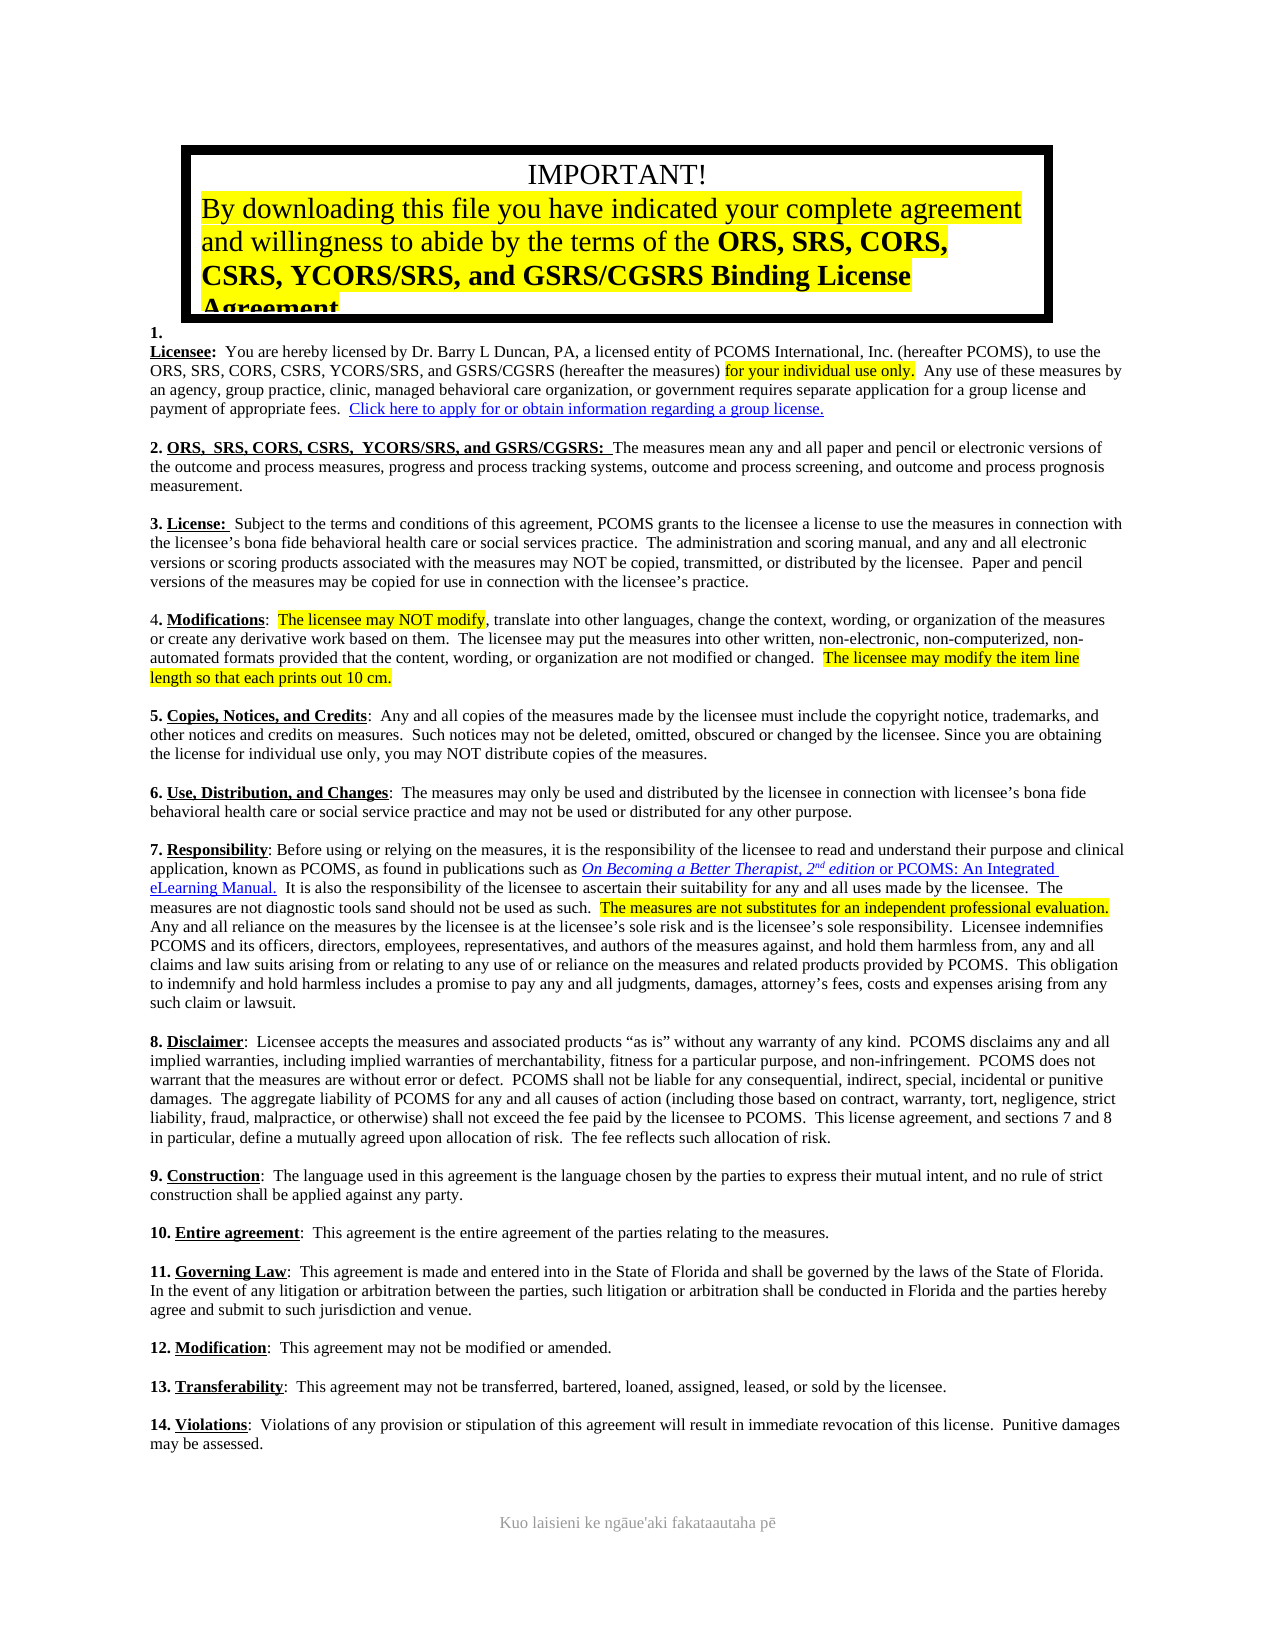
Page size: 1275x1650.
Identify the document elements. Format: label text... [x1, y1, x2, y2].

text 4. Modifications: The licensee may NOT modify, translate into other languages, change the context, wording, or organization of the measures or create any derivative work based on them. The licensee may put the measures into other written, non-electronic, non-computerized, non-automated formats provided that the content, wording, or organization are not modified or changed. The licensee may modify the item line length so that each prints out 10 cm. [150, 610, 1125, 687]
text 10. Entire agreement: This agreement is the entire agreement of the parties relating to the measures. [150, 1223, 1125, 1242]
text 8. Disclaimer: Licensee accepts the measures and associated products “as is” without any warranty of any kind. PCOMS disclaims any and all implied warranties, including implied warranties of merchantability, fitness for a particular purpose, and non-infringement. PCOMS does not warrant that the measures are without error or defect. PCOMS shall not be liable for any consequential, indirect, special, incidental or punitive damages. The aggregate liability of PCOMS for any and all causes of action (including those based on contract, warranty, tort, negligence, strict liability, fraud, malpractice, or otherwise) shall not exceed the fee paid by the licensee to PCOMS. This license agreement, and sections 7 and 8 in particular, define a mutually agreed upon allocation of risk. The fee reflects such allocation of risk. [150, 1032, 1125, 1147]
text 11. Governing Law: This agreement is made and entered into in the State of Florida and shall be governed by the laws of the State of Florida. In the event of any litigation or arbitration between the parties, such litigation or arbitration shall be conducted in Florida and the parties hereby agree and submit to such jurisdiction and venue. [150, 1262, 1125, 1319]
text 14. Violations: Violations of any provision or stipulation of this agreement will result in immediate revocation of this license. Punitive damages may be assessed. [150, 1415, 1125, 1453]
text 9. Construction: The language used in this agreement is the language chosen by the parties to express their mutual intent, and no rule of strict construction shall be applied against any party. [150, 1166, 1125, 1204]
text 7. Responsibility: Before using or relying on the measures, it is the responsibility of the licensee to read and understand their purpose and clinical application, known as PCOMS, as found in publications such as On Becoming a Better Therapist, 2nd edition or PCOMS: An Integrated eLearning Manual. It is also the responsibility of the licensee to ascertain their suitability for any and all uses made by the licensee. The measures are not diagnostic tools sand should not be used as such. The measures are not substitutes for an independent professional evaluation. Any and all reliance on the measures by the licensee is at the licensee’s sole risk and is the licensee’s sole responsibility. Licensee indemnifies PCOMS and its officers, directors, employees, representatives, and authors of the measures against, and hold them harmless from, any and all claims and law suits arising from or relating to any use of or reliance on the measures and related products provided by PCOMS. This obligation to indemnify and hold harmless includes a promise to pay any and all judgments, damages, attorney’s fees, costs and expenses arising from any such claim or lawsuit. [150, 840, 1125, 1012]
text 6. Use, Distribution, and Changes: The measures may only be used and distributed by the licensee in connection with licensee’s bona fide behavioral health care or social service practice and may not be used or distributed for any other purpose. [150, 782, 1125, 821]
text 12. Modification: This agreement may not be modified or amended. [150, 1338, 1125, 1357]
title 1. Licensee: You are hereby licensed by Dr. Barry L Duncan, PA, a licensed entity of PCOMS International, Inc. (hereafter PCOMS), to use the ORS, SRS, CORS, CSRS, YCORS/SRS, and GSRS/CGSRS (hereafter the measures) for your individual use only. Any use of these measures by an agency, group practice, clinic, managed behavioral care organization, or government requires separate application for a group license and payment of appropriate fees. Click here to apply for or obtain information regarding a group license. [150, 322, 1125, 418]
text 5. Copies, Notices, and Credits: Any and all copies of the measures made by the licensee must include the copyright notice, trademarks, and other notices and credits on measures. Such notices may not be deleted, omitted, obscured or changed by the licensee. Since you are obtaining the license for individual use only, you may NOT distribute copies of the measures. [150, 706, 1125, 763]
text 2. ORS, SRS, CORS, CSRS, YCORS/SRS, and GSRS/CGSRS: The measures mean any and all paper and pencil or electronic versions of the outcome and process measures, progress and process tracking systems, outcome and process screening, and outcome and process prognosis measurement. [150, 437, 1125, 495]
text 3. License: Subject to the terms and conditions of this agreement, PCOMS grants to the licensee a license to use the measures in connection with the licensee’s bona fide behavioral health care or social services practice. The administration and scoring manual, and any and all electronic versions or scoring products associated with the measures may NOT be copied, transmitted, or distributed by the licensee. Paper and pencil versions of the measures may be copied for use in connection with the licensee’s practice. [150, 514, 1125, 591]
text 13. Transferability: This agreement may not be transferred, bartered, loaned, assigned, leased, or sold by the licensee. [150, 1377, 1125, 1396]
